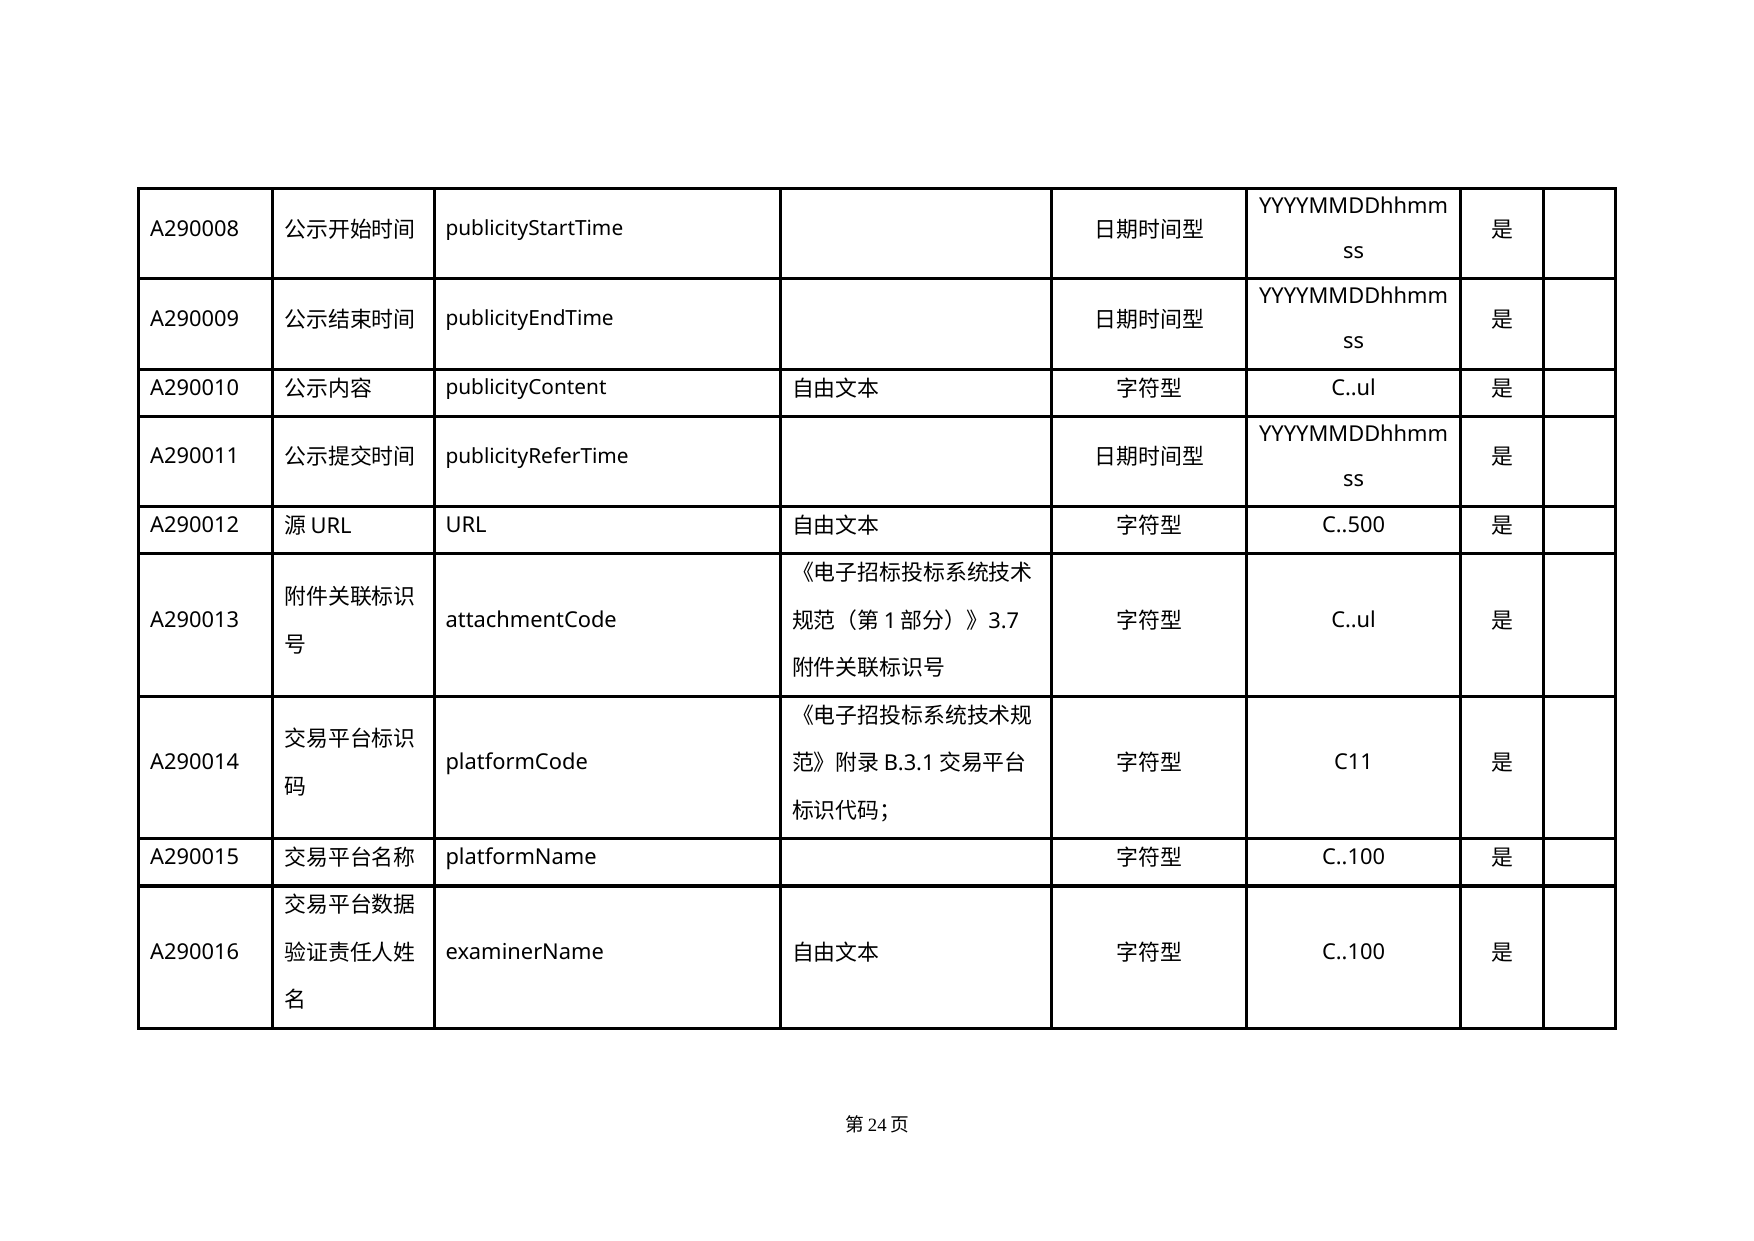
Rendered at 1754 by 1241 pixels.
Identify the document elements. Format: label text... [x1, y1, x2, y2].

table_cell 《电子招投标系统技术规范》附录B.3.1交易平台标识代码； [782, 698, 1050, 837]
table_cell 公示内容 [274, 371, 433, 415]
table_cell [140, 371, 271, 415]
table_cell publicityReferTime [436, 418, 779, 505]
table_cell 是 [1462, 371, 1542, 415]
table_cell 附件关联标识号 [274, 555, 433, 694]
table_cell 字符型 [1053, 555, 1245, 694]
table_cell 公示开始时间 [274, 190, 433, 277]
table_cell C..ul [1248, 371, 1459, 415]
table_cell 是 [1462, 555, 1542, 694]
table_cell 日期时间型 [1053, 418, 1245, 505]
table_cell URL [436, 508, 779, 552]
table_cell [782, 418, 1050, 505]
table_cell 交易平台数据验证责任人姓名 [274, 888, 433, 1027]
table_cell C..ul [1248, 555, 1459, 694]
table_cell C..100 [1248, 888, 1459, 1027]
table_cell 是 [1462, 888, 1542, 1027]
table_cell [1545, 508, 1614, 552]
table_cell [1545, 555, 1614, 694]
table_cell 是 [1462, 698, 1542, 837]
table_cell [782, 840, 1050, 884]
table_cell 是 [1462, 508, 1542, 552]
table_cell 字符型 [1053, 508, 1245, 552]
table_cell 源URL [274, 508, 433, 552]
table_cell [140, 508, 271, 552]
table_cell 字符型 [1053, 698, 1245, 837]
table_cell attachmentCode [436, 555, 779, 694]
table_cell [782, 280, 1050, 367]
table_cell [140, 190, 271, 277]
table_cell 是 [1462, 840, 1542, 884]
table_cell YYYYMMDDhhmmss [1248, 190, 1459, 277]
table_cell 公示提交时间 [274, 418, 433, 505]
table_cell [1545, 418, 1614, 505]
table_cell platformName [436, 840, 779, 884]
table_cell [140, 280, 271, 367]
table_cell [140, 418, 271, 505]
table_cell [1545, 698, 1614, 837]
table_cell YYYYMMDDhhmmss [1248, 280, 1459, 367]
table_cell 字符型 [1053, 888, 1245, 1027]
table_cell 《电子招标投标系统技术规范（第1部分）》3.7附件关联标识号 [782, 555, 1050, 694]
table_cell C11 [1248, 698, 1459, 837]
table_cell 是 [1462, 280, 1542, 367]
table_cell 自由文本 [782, 888, 1050, 1027]
table_cell [1545, 280, 1614, 367]
table_cell [140, 888, 271, 1027]
table_cell 字符型 [1053, 371, 1245, 415]
table_cell publicityEndTime [436, 280, 779, 367]
table_cell publicityContent [436, 371, 779, 415]
table_cell platformCode [436, 698, 779, 837]
table_cell [140, 840, 271, 884]
table_cell 交易平台标识码 [274, 698, 433, 837]
table_cell 交易平台名称 [274, 840, 433, 884]
table_cell [1545, 190, 1614, 277]
table_cell [140, 698, 271, 837]
table_cell 公示结束时间 [274, 280, 433, 367]
table_cell 是 [1462, 190, 1542, 277]
table_cell 日期时间型 [1053, 190, 1245, 277]
table_cell [1545, 840, 1614, 884]
table_cell 自由文本 [782, 371, 1050, 415]
table_cell 日期时间型 [1053, 280, 1245, 367]
table_cell [782, 190, 1050, 277]
table_cell 字符型 [1053, 840, 1245, 884]
table_cell YYYYMMDDhhmmss [1248, 418, 1459, 505]
table_cell 自由文本 [782, 508, 1050, 552]
table_cell C..500 [1248, 508, 1459, 552]
table_cell publicityStartTime [436, 190, 779, 277]
table_cell [140, 555, 271, 694]
table_cell C..100 [1248, 840, 1459, 884]
table_cell [1545, 888, 1614, 1027]
table_cell 是 [1462, 418, 1542, 505]
table_cell examinerName [436, 888, 779, 1027]
table_cell [1545, 371, 1614, 415]
